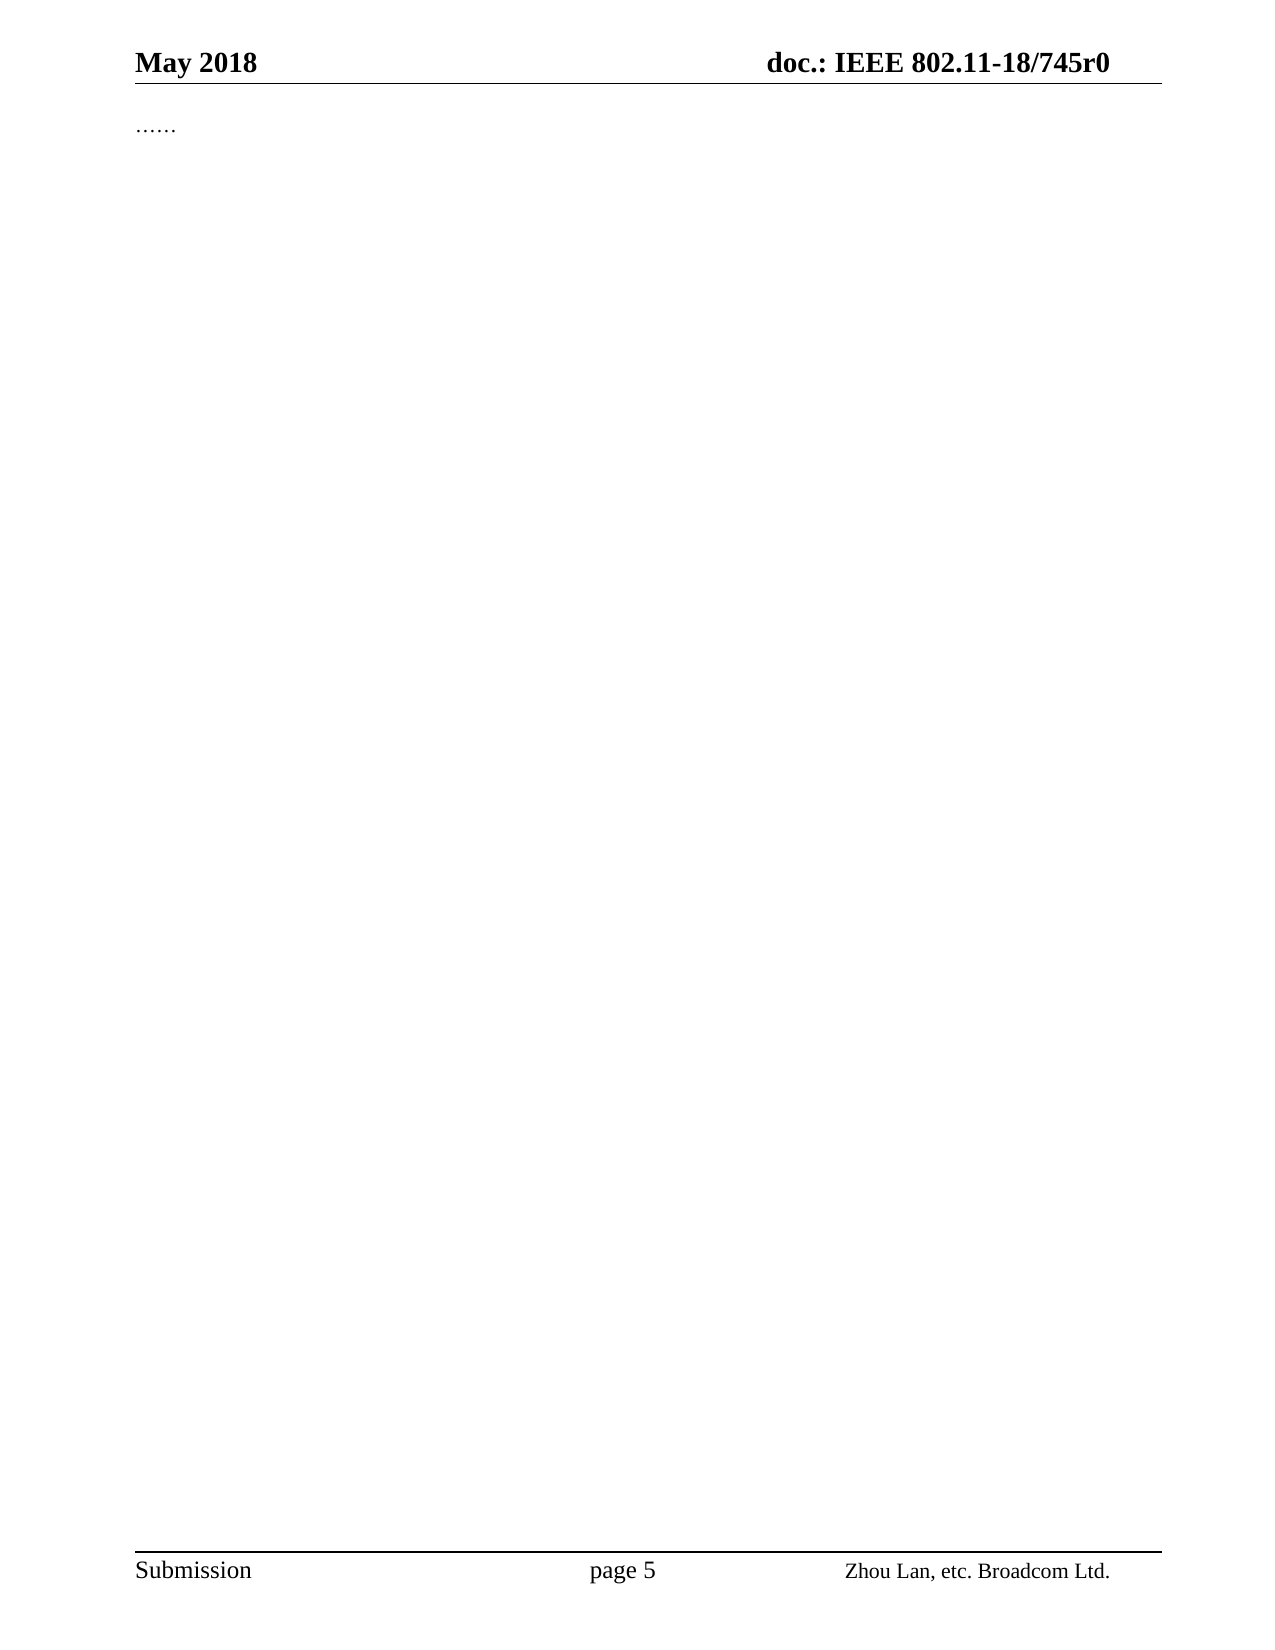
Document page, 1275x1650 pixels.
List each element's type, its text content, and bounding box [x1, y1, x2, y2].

text …… [135, 112, 1162, 137]
